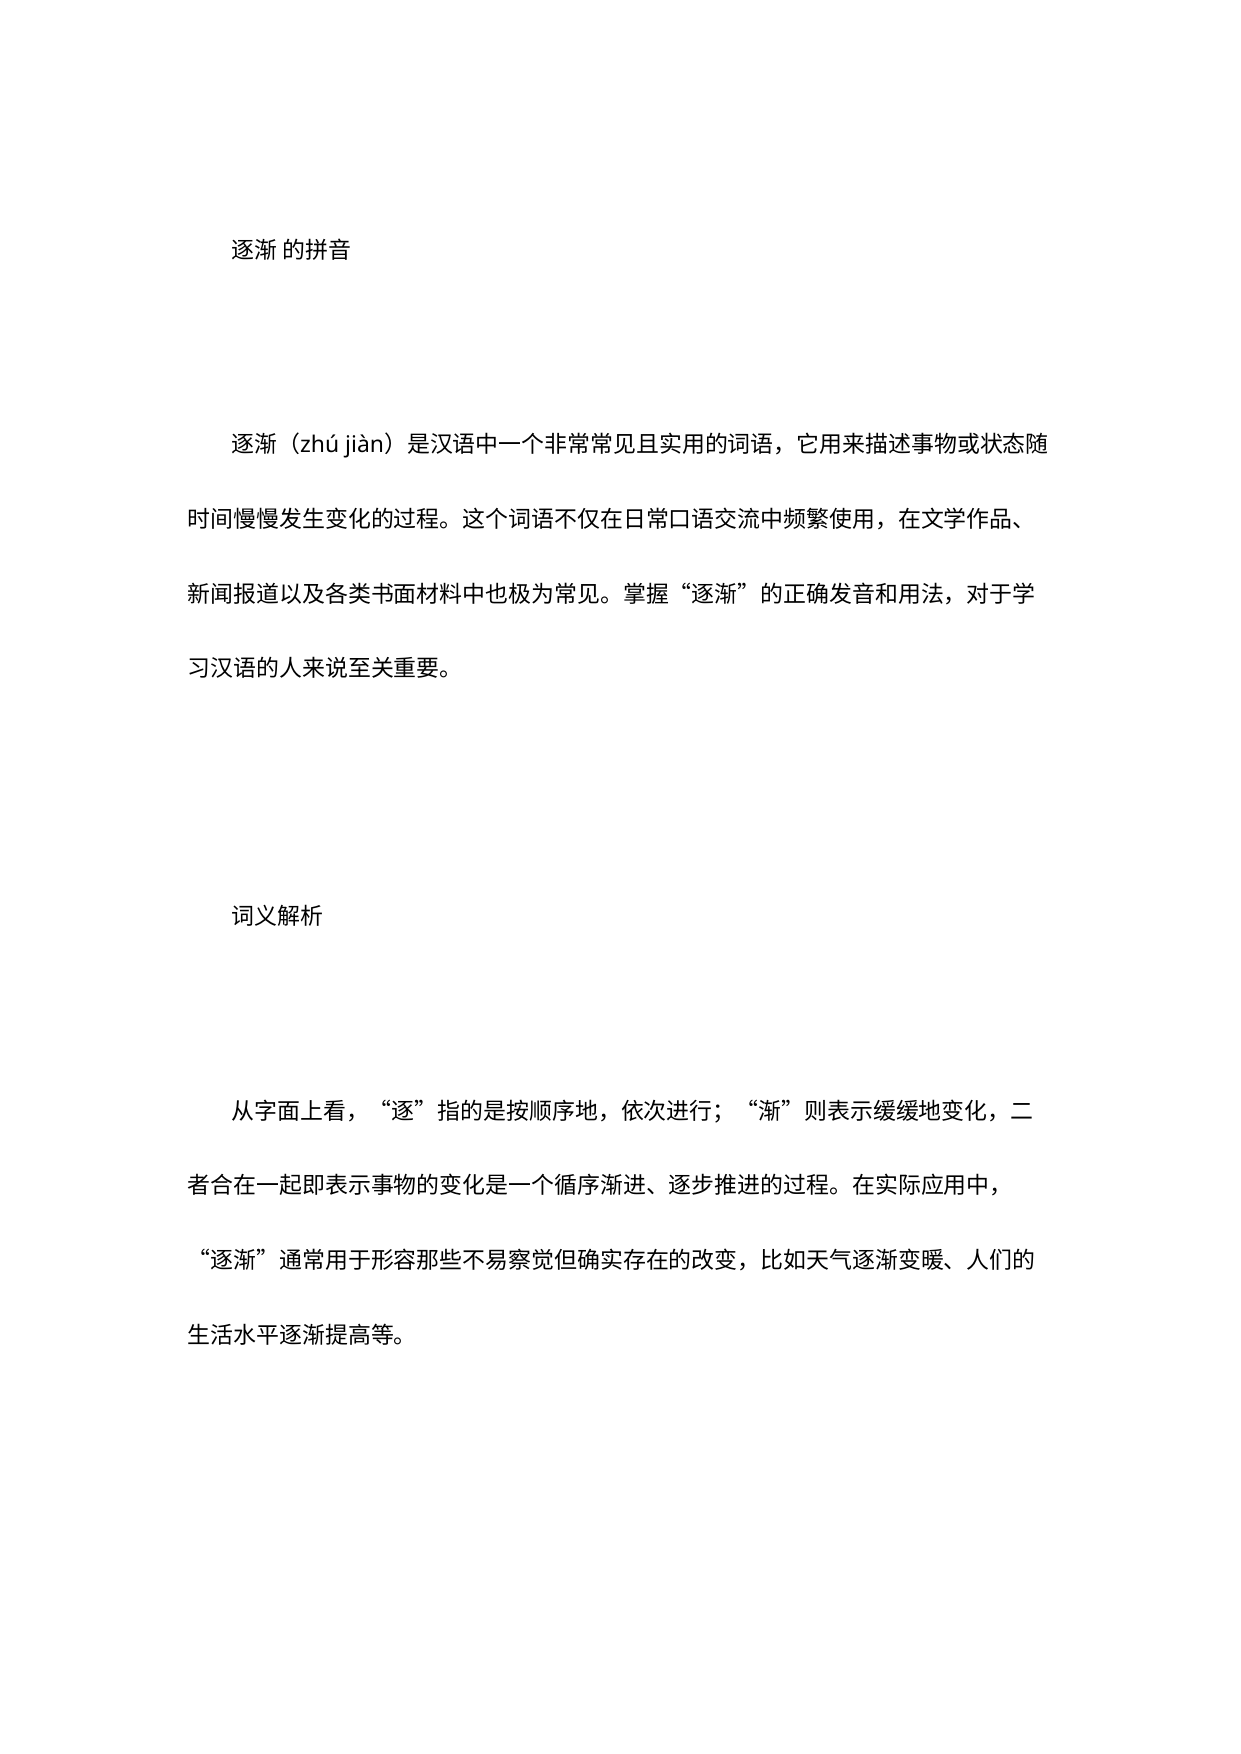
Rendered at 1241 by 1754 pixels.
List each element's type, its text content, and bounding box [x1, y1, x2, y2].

text 词义解析 [187, 882, 1053, 947]
text 逐渐 的拼音 [187, 216, 1053, 281]
text 逐渐（zhú jiàn）是汉语中一个非常常见且实用的词语，它用来描述事物或状态随时间慢慢发生变化的过程。这个词语不仅在日常口语交流中频繁使用，在文学作品、新闻报道以及各类书面材料中也极为常见。掌握“逐渐”的正确发音和用法，对于学习汉语的人来说至关重要。 [187, 410, 1053, 699]
text 从字面上看，“逐”指的是按顺序地，依次进行；“渐”则表示缓缓地变化，二者合在一起即表示事物的变化是一个循序渐进、逐步推进的过程。在实际应用中，“逐渐”通常用于形容那些不易察觉但确实存在的改变，比如天气逐渐变暖、人们的生活水平逐渐提高等。 [187, 1077, 1053, 1366]
